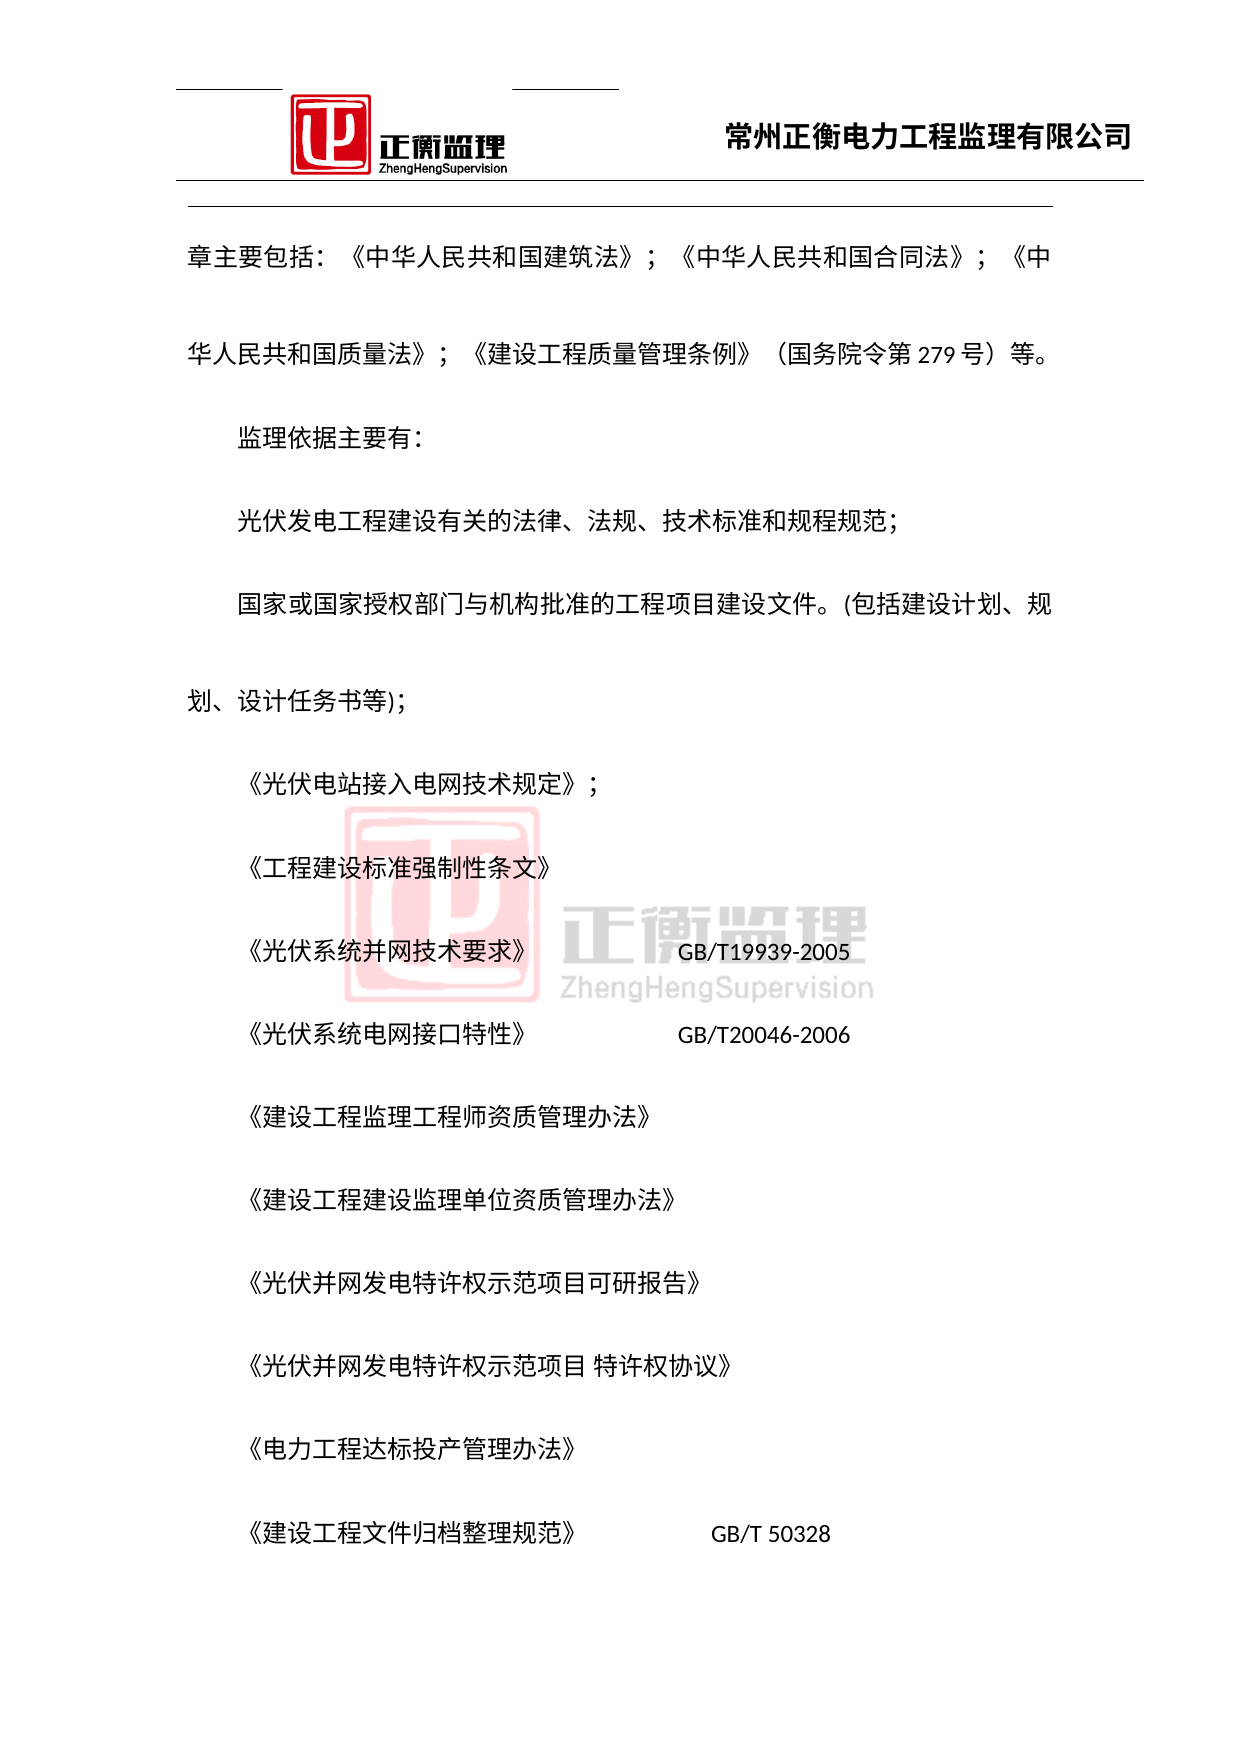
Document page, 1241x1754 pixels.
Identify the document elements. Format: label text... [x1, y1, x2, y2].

picture [282, 89, 513, 180]
text 《电力工程达标投产管理办法》 [187, 1416, 1053, 1481]
text 《光伏系统并网技术要求》 GB/T19939-2005 [187, 917, 1053, 982]
text 本工程监理服务适用的国家法律、行政法规和部门规章以及地方法规、规章主要包括：《中华人民共和国建筑法》；《中华人民共和国合同法》；《中华人民共和国质量法》；《建设工程质量管理条例》（国务院令第279号）等。 [187, 223, 1053, 386]
text 监理依据主要有： [187, 404, 1053, 469]
text 《工程建设标准强制性条文》 [187, 834, 1053, 899]
text 《光伏并网发电特许权示范项目可研报告》 [187, 1249, 1053, 1314]
text 《建设工程文件归档整理规范》 GB/T 50328 [187, 1499, 1053, 1564]
text 《光伏系统电网接口特性》 GB/T20046-2006 [187, 1000, 1053, 1065]
text 《光伏并网发电特许权示范项目 特许权协议》 [187, 1332, 1053, 1397]
text 国家或国家授权部门与机构批准的工程项目建设文件。(包括建设计划、规划、设计任务书等)； [187, 570, 1053, 732]
text 《光伏电站接入电网技术规定》； [187, 751, 1053, 816]
text 《建设工程建设监理单位资质管理办法》 [187, 1166, 1053, 1231]
text 《建设工程监理工程师资质管理办法》 [187, 1083, 1053, 1148]
text 光伏发电工程建设有关的法律、法规、技术标准和规程规范； [187, 487, 1053, 552]
